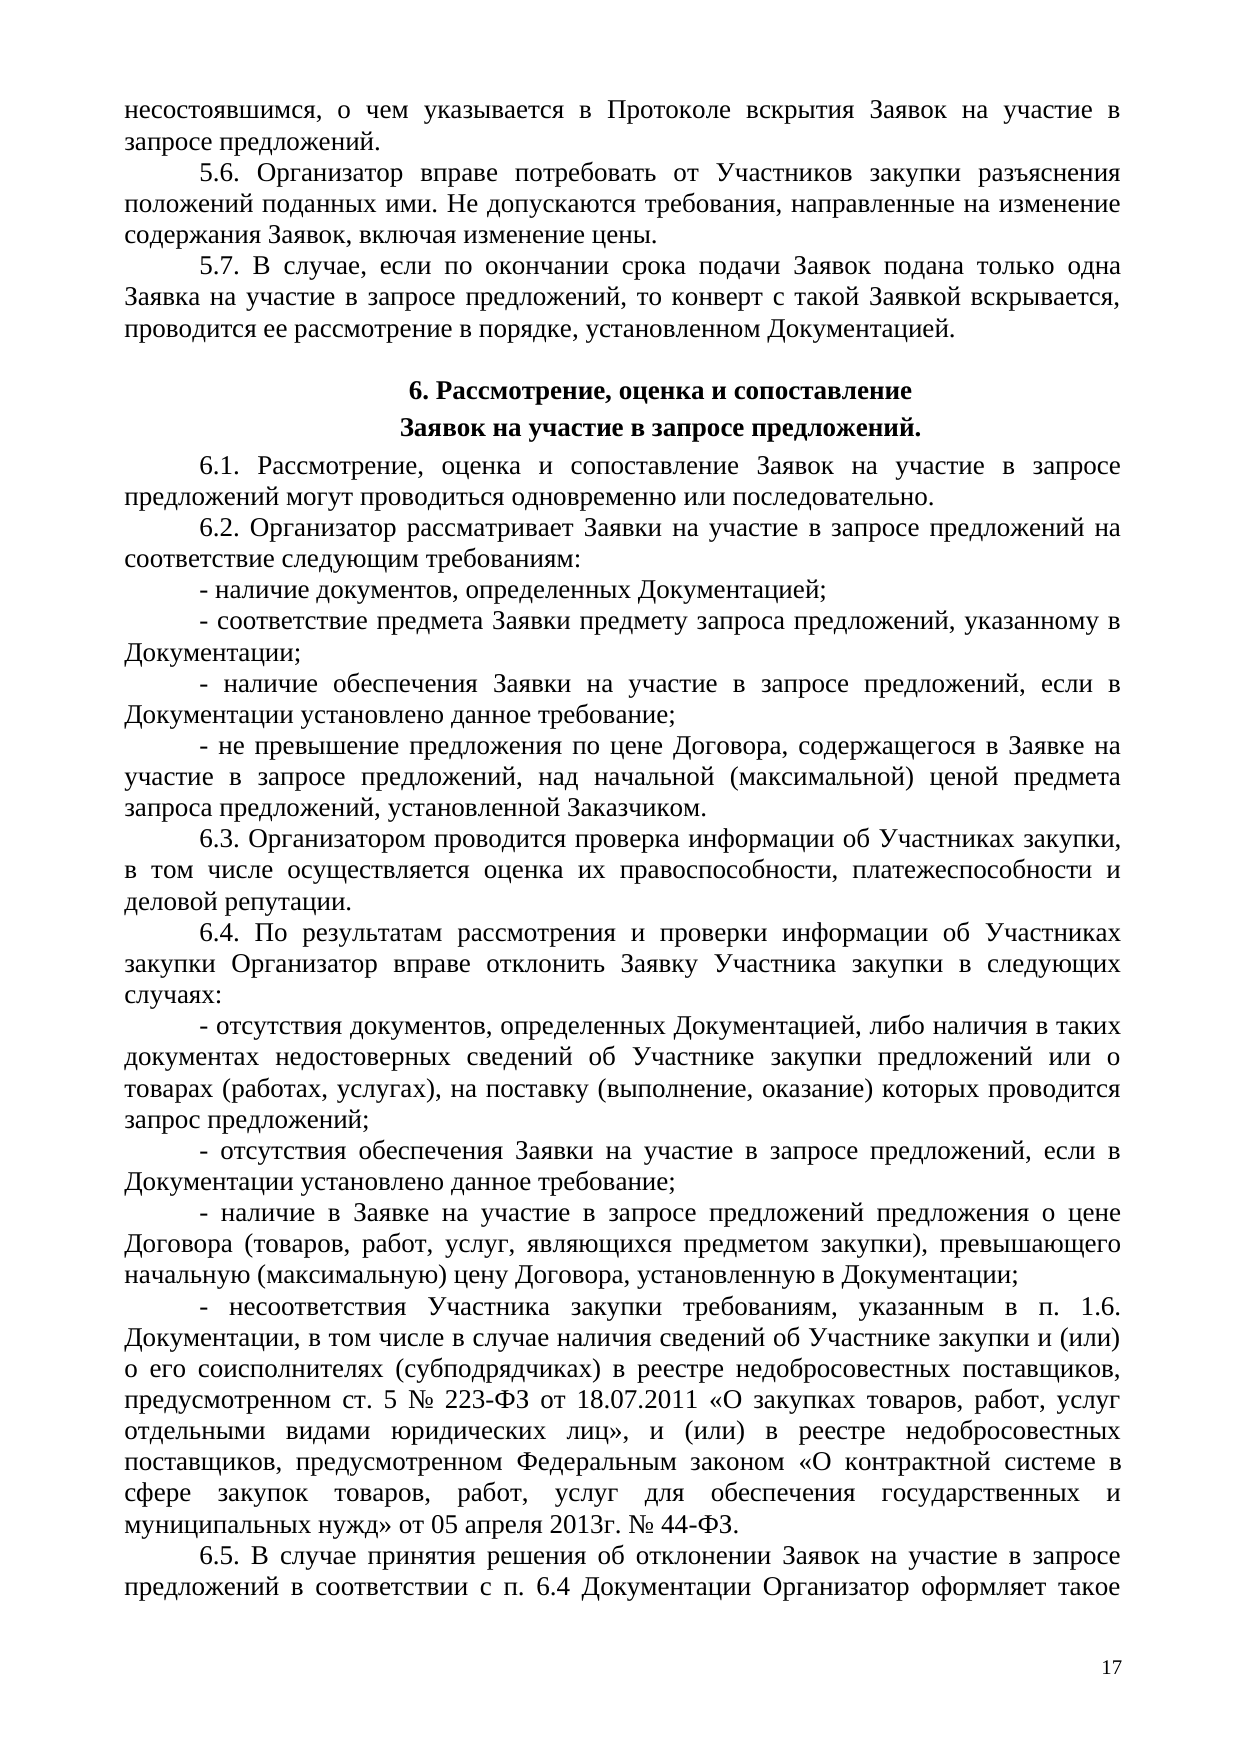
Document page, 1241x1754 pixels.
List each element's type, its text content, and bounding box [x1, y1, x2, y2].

list Заявок на участие в запросе предложений. [124, 536, 1122, 567]
text 6.3. Организатором проводится проверка информации об Участниках закупки, в том числе осуществляется оценка их правоспособности, платежеспособности и деловой репутации. [124, 947, 1122, 1041]
text - наличие в Заявке на участие в запросе предложений предложения о цене Договора (товаров, работ, услуг, являющихся предметом закупки), превышающего начальную (максимальную) цену Договора, установленную в Документации; [124, 1321, 1122, 1414]
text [124, 94, 1122, 156]
text 5.6. Организатор вправе потребовать от Участников закупки разъяснения положений поданных ими. Не допускаются требования, направленные на изменение содержания Заявок, включая изменение цены. [124, 281, 1122, 374]
text 6.2. Организатор рассматривает Заявки на участие в запросе предложений на соответствие следующим требованиям: [124, 636, 1122, 698]
text - отсутствия обеспечения Заявки на участие в запросе предложений, если в Документации установлено данное требование; [124, 1258, 1122, 1321]
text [124, 1414, 1122, 1601]
text - не превышение предложения по цене Договора, содержащегося в Заявке на участие в запросе предложений, над начальной (максимальной) ценой предмета запроса предложений, установленной Заказчиком. [124, 854, 1122, 947]
list 6. Рассмотрение, оценка и сопоставление [124, 498, 1122, 530]
text - соответствие предмета Заявки предмету запроса предложений, указанному в Документации; [124, 729, 1122, 791]
text 5.7. В случае, если по окончании срока подачи Заявок подана только одна Заявка на участие в запросе предложений, то конверт с такой Заявкой вскрывается, проводится ее рассмотрение в порядке, установленном Документацией. [124, 374, 1122, 467]
text 6.1. Рассмотрение, оценка и сопоставление Заявок на участие в запросе предложений могут проводиться одновременно или последовательно. [124, 573, 1122, 636]
text - отсутствия документов, определенных Документацией, либо наличия в таких документах недостоверных сведений об Участнике закупки предложений или о товарах (работах, услугах), на поставку (выполнение, оказание) которых проводится запрос предложений; [124, 1134, 1122, 1258]
text - наличие документов, определенных Документацией; [124, 698, 1122, 729]
text 5.5. В случае, если по окончании срока подачи Заявок на участие в запросе предложений не подано ни одной Заявки, запрос предложений признается несостоявшимся, о чем указывается в Протоколе вскрытия Заявок на участие в запросе предложений. [124, 156, 1122, 281]
text 6.4. По результатам рассмотрения и проверки информации об Участниках закупки Организатор вправе отклонить Заявку Участника закупки в следующих случаях: [124, 1041, 1122, 1134]
text - наличие обеспечения Заявки на участие в запросе предложений, если в Документации установлено данное требование; [124, 791, 1122, 854]
